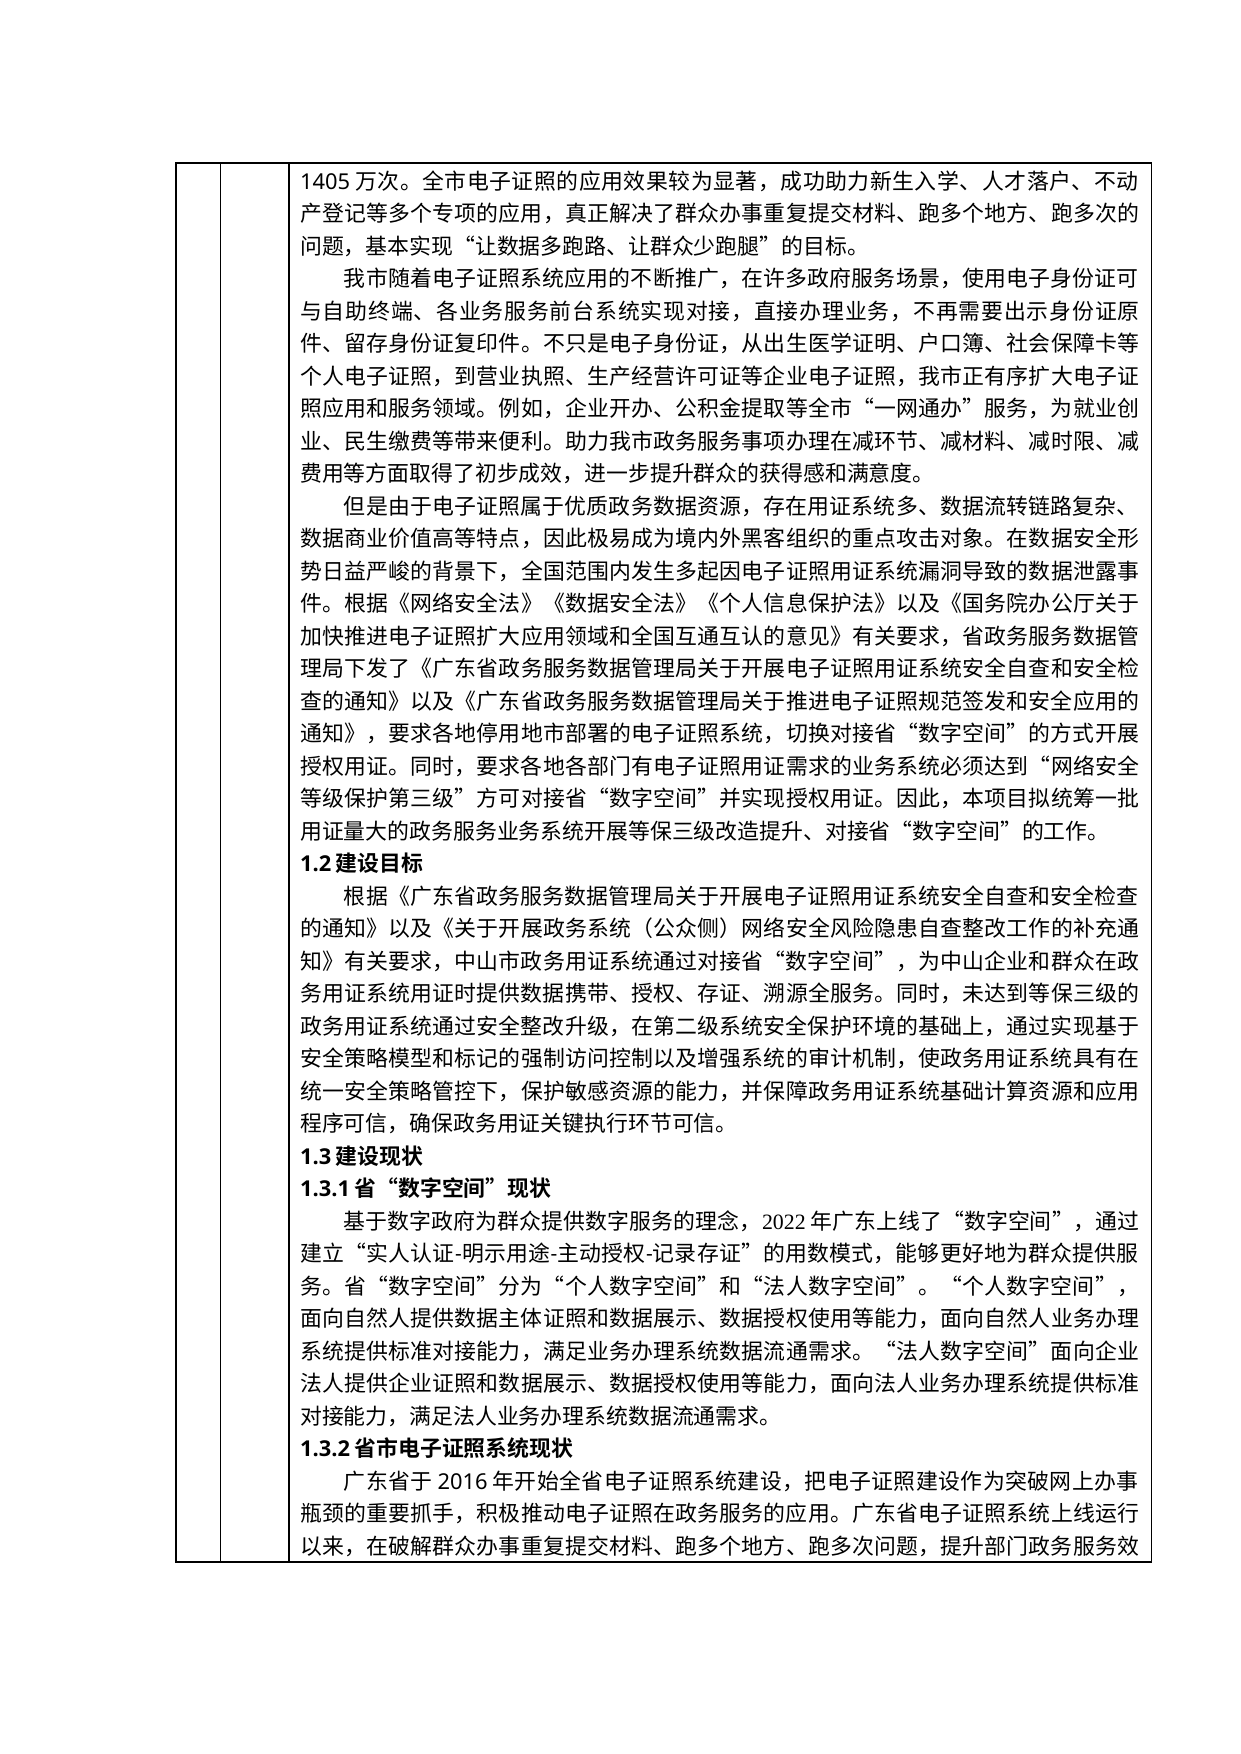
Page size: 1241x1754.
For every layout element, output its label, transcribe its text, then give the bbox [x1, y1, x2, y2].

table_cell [290, 164, 1151, 1561]
table_cell 1 [221, 164, 288, 1561]
table_cell [177, 164, 220, 1561]
